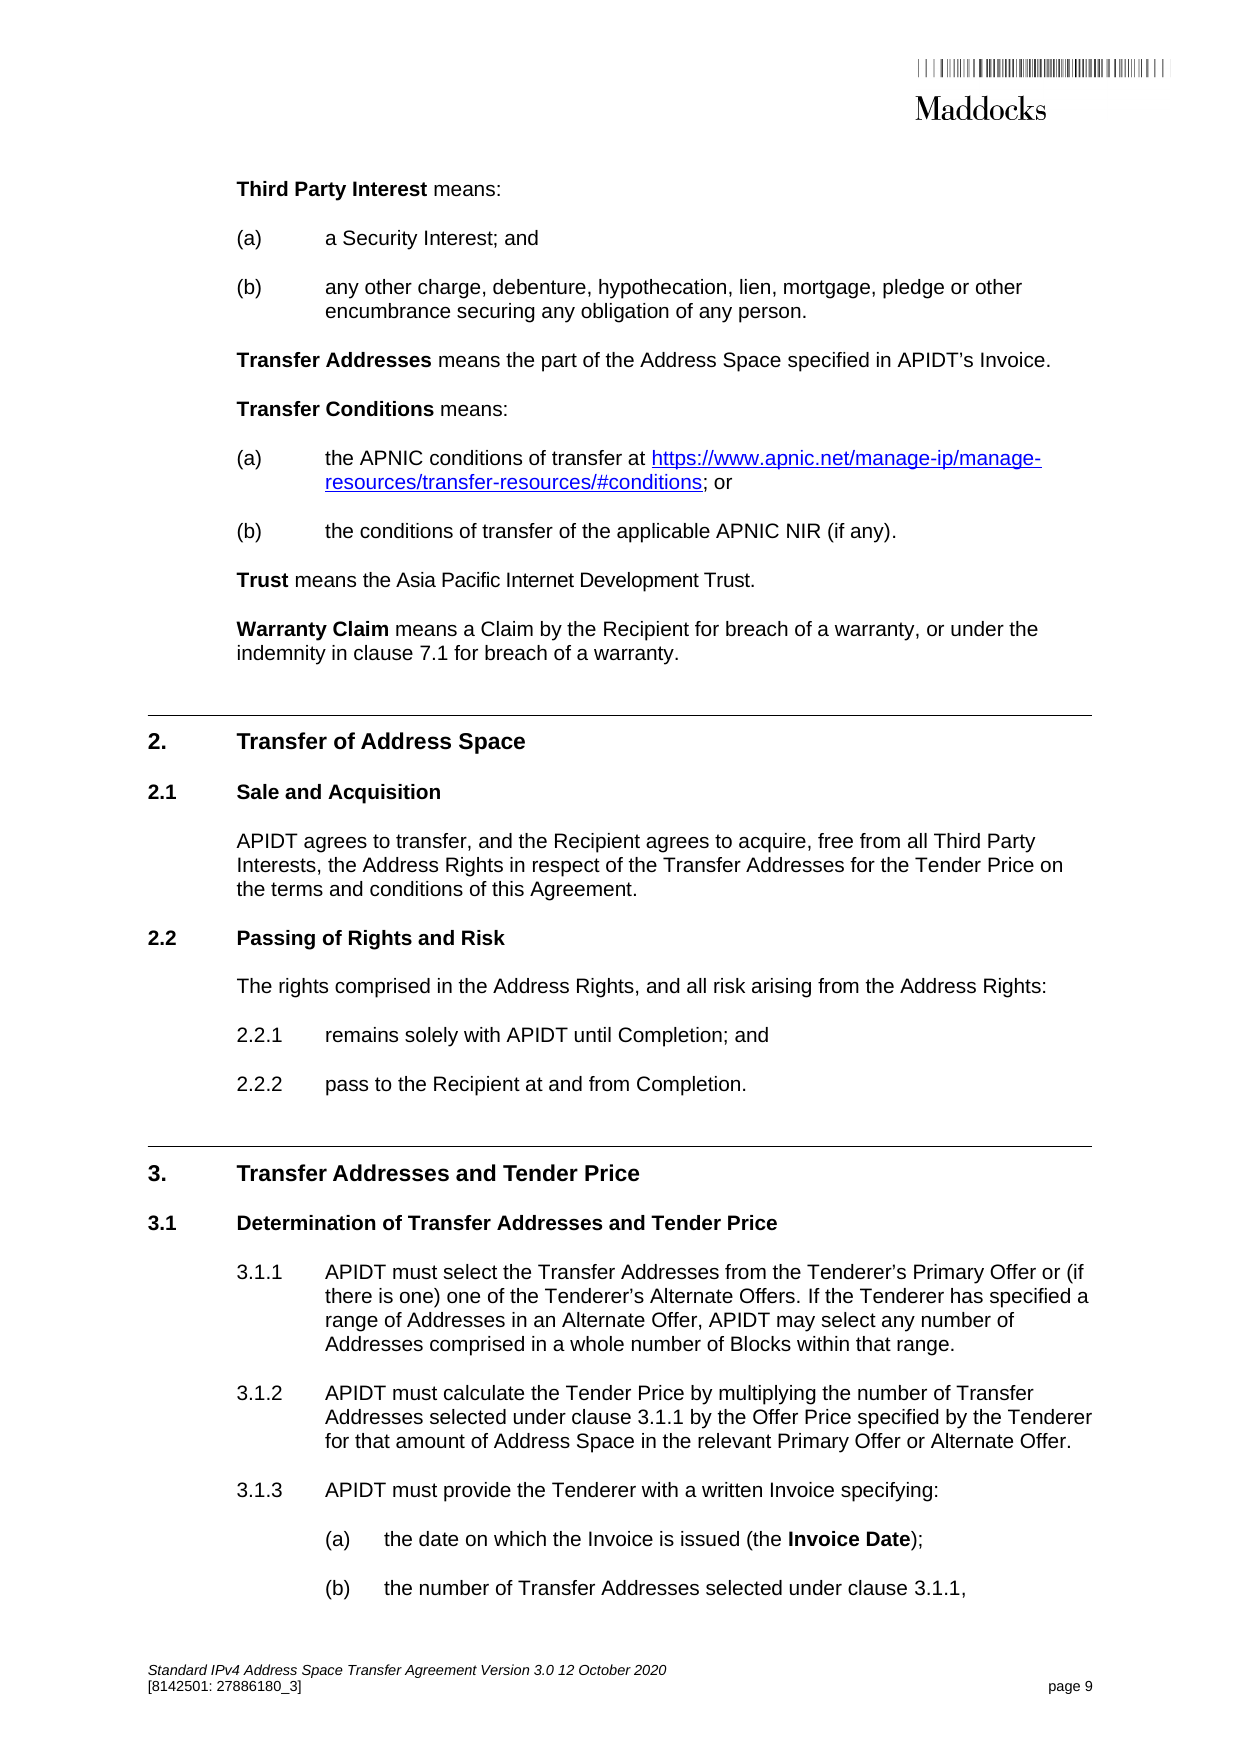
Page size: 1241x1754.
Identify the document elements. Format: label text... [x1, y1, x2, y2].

subtitle Transfer of Address Space [148, 716, 1092, 754]
subtitle Transfer Addresses and Tender Price [148, 1147, 1092, 1186]
text Transfer Addresses means the part of the Address Space specified in APIDT’s Invoice. [236, 348, 1092, 372]
subtitle the number of Transfer Addresses selected under clause 3.1.1, [325, 1576, 1092, 1600]
text Trust means the Asia Pacific Internet Development Trust. [236, 568, 1092, 592]
list the APNIC conditions of transfer at https://www.apnic.net/manage-ip/manage-resources/transfer-resources/#conditions; or [236, 446, 1092, 494]
subtitle APIDT must provide the Tenderer with a written Invoice specifying: [236, 1478, 1092, 1502]
subtitle Passing of Rights and Risk [148, 925, 1092, 949]
text the conditions of transfer of the applicable APNIC NIR (if any). [236, 519, 1092, 543]
subtitle Sale and Acquisition [148, 779, 1092, 803]
subtitle remains solely with APIDT until Completion; and [236, 1023, 1092, 1047]
subtitle APIDT must calculate the Tender Price by multiplying the number of Transfer Addresses selected under clause 3.1.1 by the Offer Price specified by the Tenderer for that amount of Address Space in the relevant Primary Offer or Alternate Offer. [236, 1381, 1092, 1453]
subtitle Determination of Transfer Addresses and Tender Price [148, 1211, 1092, 1235]
subtitle any other charge, debenture, hypothecation, lien, mortgage, pledge or other encumbrance securing any obligation of any person. [236, 275, 1092, 323]
text Transfer Conditions means: [236, 397, 1092, 421]
subtitle The rights comprised in the Address Rights, and all risk arising from the Address Rights: [236, 974, 1092, 998]
text Warranty Claim means a Claim by the Recipient for breach of a warranty, or under the indemnity in clause 7.1 for breach of a warranty. [236, 617, 1092, 665]
subtitle pass to the Recipient at and from Completion. [236, 1072, 1092, 1096]
subtitle a Security Interest; and [236, 226, 1092, 250]
picture [915, 59, 1171, 120]
subtitle the date on which the Invoice is issued (the Invoice Date); [325, 1527, 1092, 1551]
subtitle APIDT agrees to transfer, and the Recipient agrees to acquire, free from all Third Party Interests, the Address Rights in respect of the Transfer Addresses for the Tender Price on the terms and conditions of this Agreement. [236, 828, 1092, 900]
subtitle APIDT must select the Transfer Addresses from the Tenderer’s Primary Offer or (if there is one) one of the Tenderer’s Alternate Offers. If the Tenderer has specified a range of Addresses in an Alternate Offer, APIDT may select any number of Addresses comprised in a whole number of Blocks within that range. [236, 1260, 1092, 1356]
text Third Party Interest means: [236, 177, 1092, 201]
